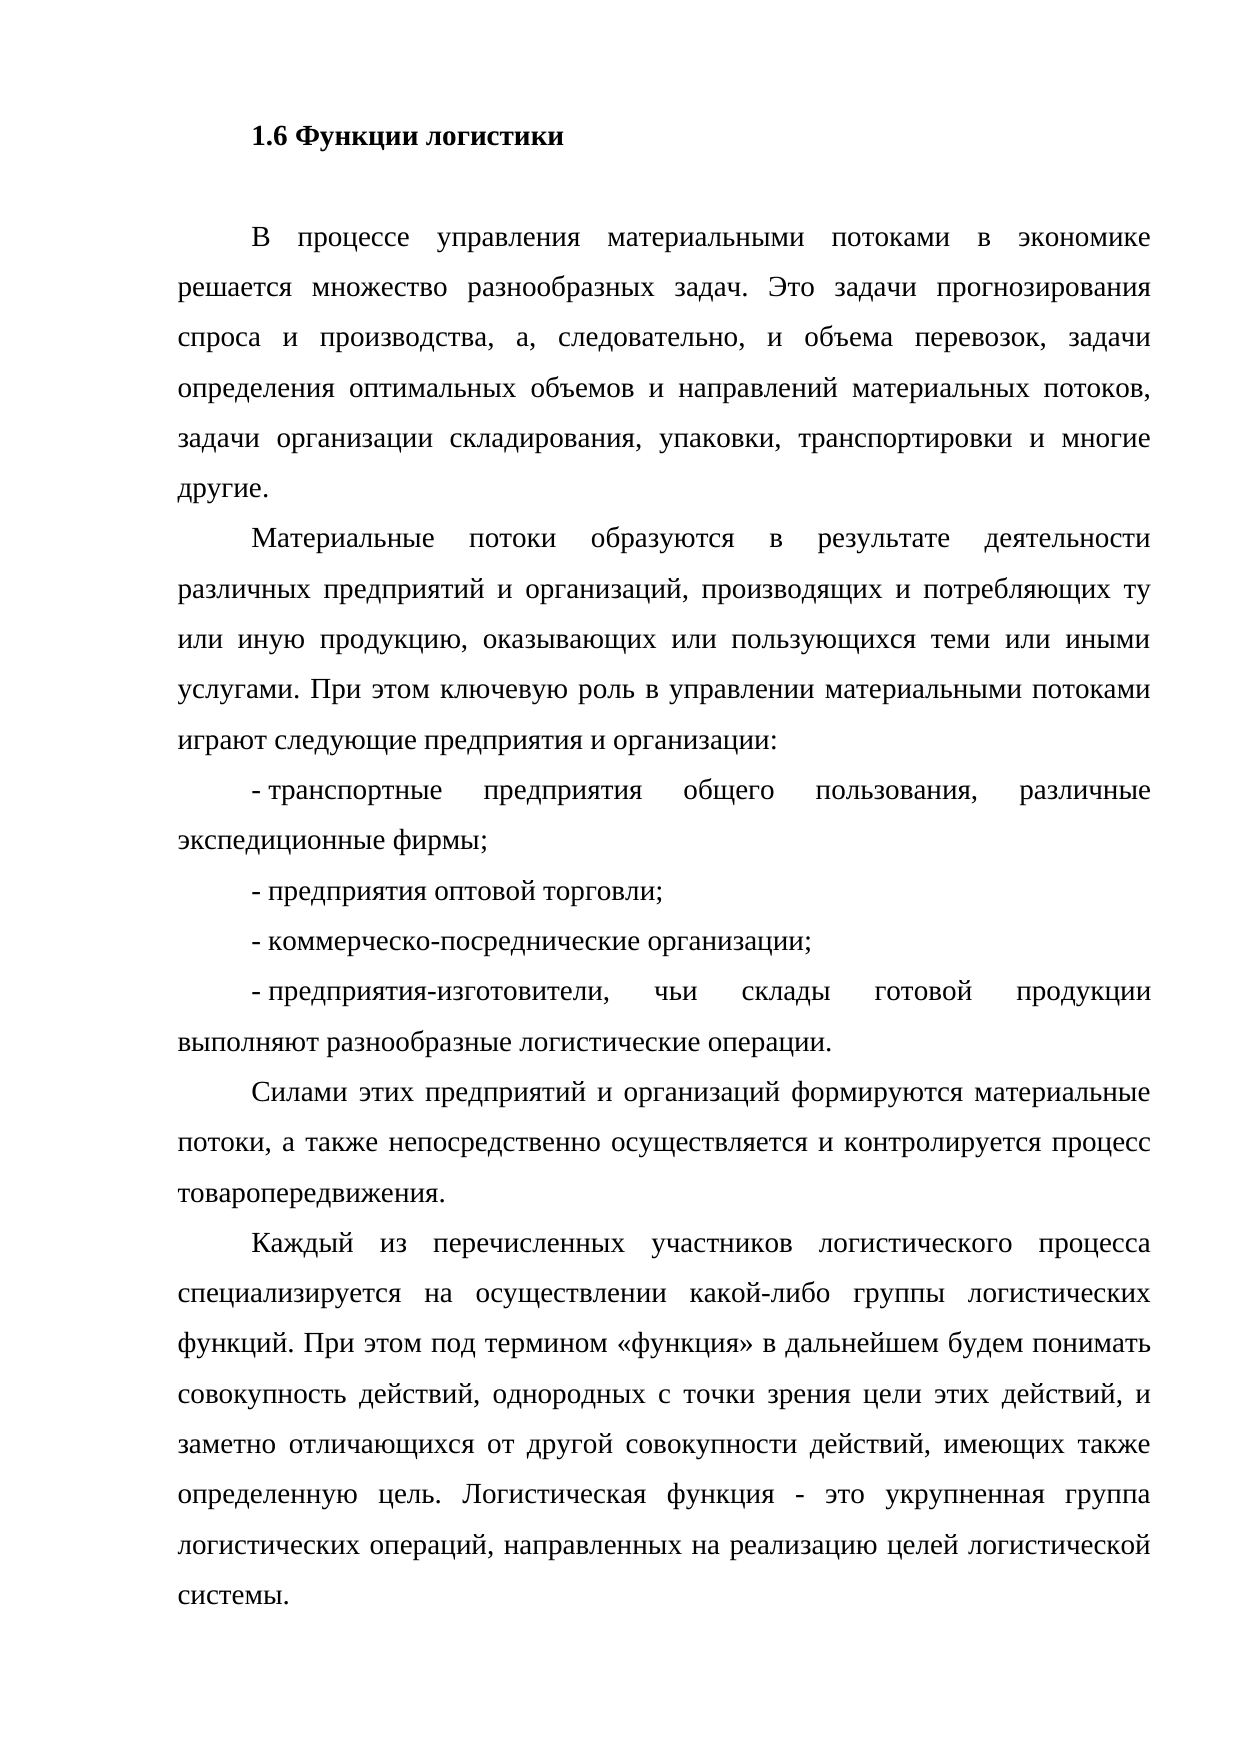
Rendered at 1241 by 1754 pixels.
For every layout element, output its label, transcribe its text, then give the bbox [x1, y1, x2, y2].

text - предприятия-изготовители, чьи склады готовой продукции выполняют разнообразные логистические операции. [177, 973, 1152, 1057]
text Материальные потоки образуются в результате деятельности различных предприятий и организаций, производящих и потребляющих ту или иную продукцию, оказывающих или пользующихся теми или иными услугами. При этом ключевую роль в управлении материальными потоками играют следующие предприятия и организации: [177, 521, 1152, 755]
text - коммерческо-посреднические организации; [177, 923, 1152, 957]
text - предприятия оптовой торговли; [177, 873, 1152, 906]
text Силами этих предприятий и организаций формируются материальные потоки, а также непосредственно осуществляется и контролируется процесс товаропередвижения. [177, 1074, 1152, 1208]
text - транспортные предприятия общего пользования, различные экспедиционные фирмы; [177, 772, 1152, 856]
text В процессе управления материальными потоками в экономике решается множество разнообразных задач. Это задачи прогнозирования спроса и производства, а, следовательно, и объема перевозок, задачи определения оптимальных объемов и направлений материальных потоков, задачи организации складирования, упаковки, транспортировки и многие другие. [177, 219, 1152, 504]
text 1.6 Функции логистики [177, 118, 1152, 152]
text Каждый из перечисленных участников логистического процесса специализируется на осуществлении какой-либо группы логистических функций. При этом под термином «функция» в дальнейшем будем понимать совокупность действий, однородных с точки зрения цели этих действий, и заметно отличающихся от другой совокупности действий, имеющих также определенную цель. Логистическая функция - это укрупненная группа логистических операций, направленных на реализацию целей логистической системы. [177, 1225, 1152, 1611]
